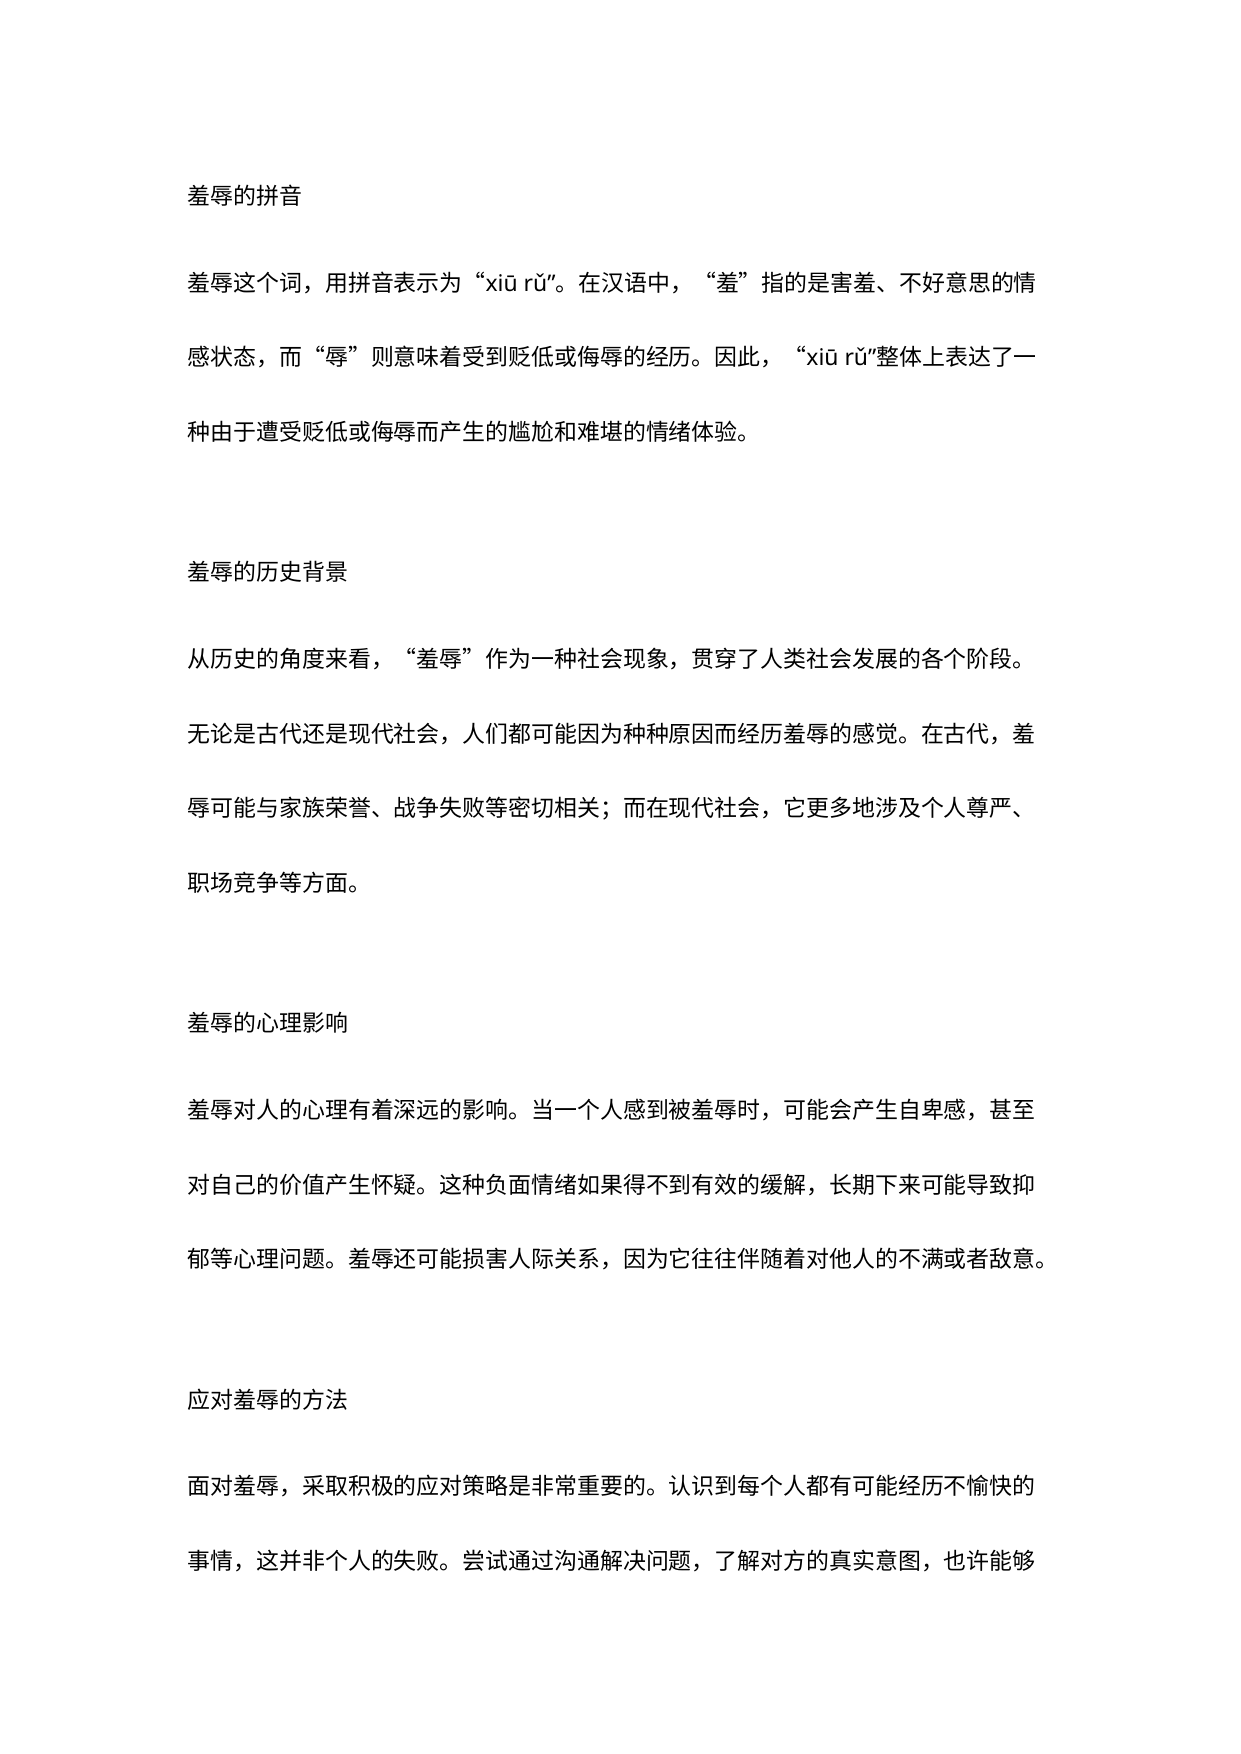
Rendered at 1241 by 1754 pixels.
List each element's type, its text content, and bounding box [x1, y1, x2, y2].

text 羞辱这个词，用拼音表示为“xiū rǔ”。在汉语中，“羞”指的是害羞、不好意思的情感状态，而“辱”则意味着受到贬低或侮辱的经历。因此，“xiū rǔ”整体上表达了一种由于遭受贬低或侮辱而产生的尴尬和难堪的情绪体验。 [187, 248, 1053, 463]
text 羞辱的心理影响 [187, 989, 1053, 1054]
text 应对羞辱的方法 [187, 1366, 1053, 1431]
text 羞辱对人的心理有着深远的影响。当一个人感到被羞辱时，可能会产生自卑感，甚至对自己的价值产生怀疑。这种负面情绪如果得不到有效的缓解，长期下来可能导致抑郁等心理问题。羞辱还可能损害人际关系，因为它往往伴随着对他人的不满或者敌意。 [187, 1076, 1053, 1290]
text 羞辱的拼音 [187, 162, 1053, 227]
text 羞辱的历史背景 [187, 538, 1053, 603]
text 从历史的角度来看，“羞辱”作为一种社会现象，贯穿了人类社会发展的各个阶段。无论是古代还是现代社会，人们都可能因为种种原因而经历羞辱的感觉。在古代，羞辱可能与家族荣誉、战争失败等密切相关；而在现代社会，它更多地涉及个人尊严、职场竞争等方面。 [187, 625, 1053, 914]
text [187, 1452, 1053, 1592]
